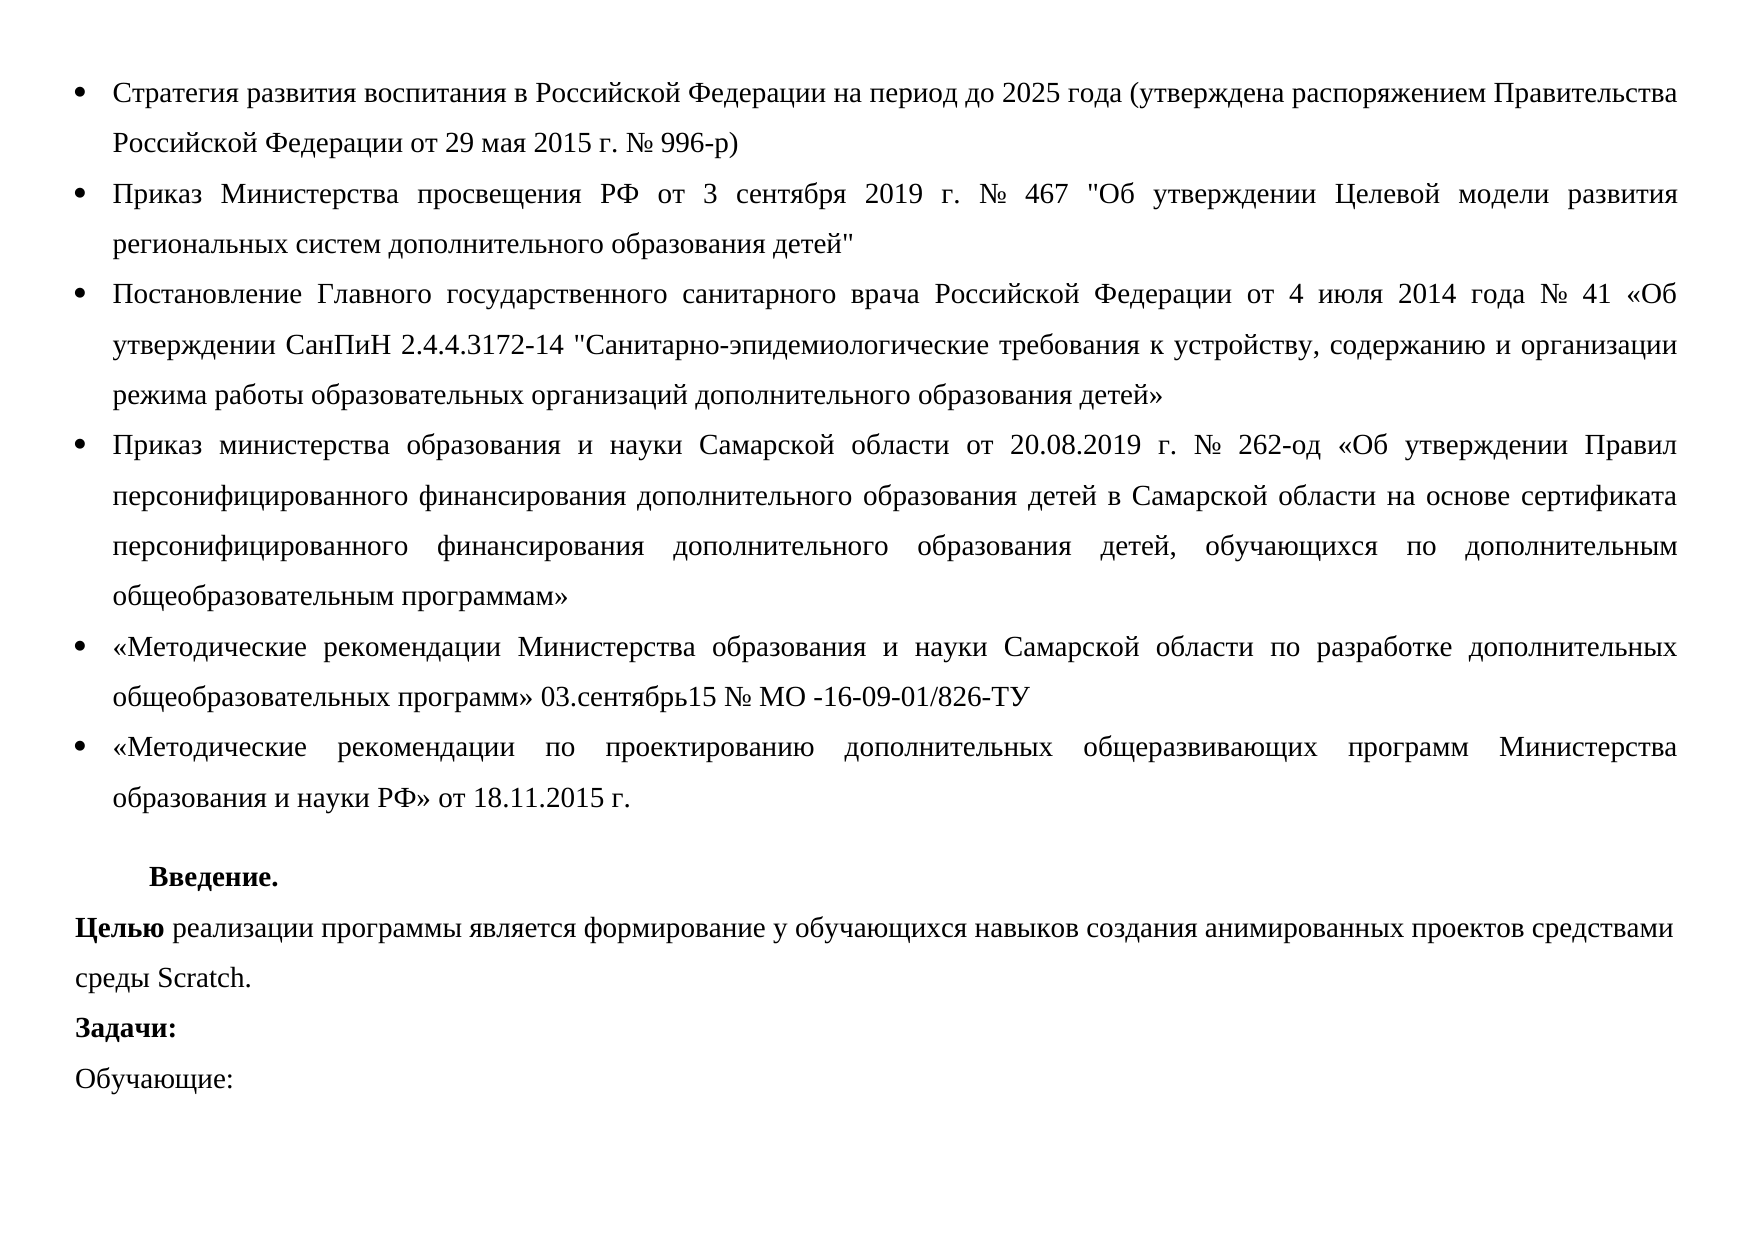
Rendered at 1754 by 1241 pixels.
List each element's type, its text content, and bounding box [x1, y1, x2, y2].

list Стратегия развития воспитания в Российской Федерации на период до 2025 года (утверждена распоряжением Правительства Российской Федерации от 29 мая 2015 г. № 996-р) [75, 75, 1679, 159]
text Введение. [75, 1005, 1679, 1039]
list «Методические рекомендации Министерства образования и науки Самарской области по разработке дополнительных общеобразовательных программ» 03.сентябрь15 № МО -16-09-01/826-ТУ [75, 746, 1679, 829]
list Постановление Главного государственного санитарного врача Российской Федерации от 4 июля 2014 года № 41 «Об утверждении СанПиН 2.4.4.3172-14 "Санитарно-эпидемиологические требования к устройству, содержанию и организации режима работы образовательных организаций дополнительного образования детей» [75, 335, 1679, 469]
list «Методические рекомендации по проектированию дополнительных общеразвивающих программ Министерства образования и науки РФ» от 18.11.2015 г. [75, 875, 1679, 959]
list Приказ Министерства просвещения РФ от 3 сентября 2019 г. № 467 "Об утверждении Целевой модели развития региональных систем дополнительного образования детей" [75, 205, 1679, 289]
list Приказ министерства образования и науки Самарской области от 20.08.2019 г. № 262-од «Об утверждении Правил персонифицированного финансирования дополнительного образования детей в Самарской области на основе сертификата персонифицированного финансирования дополнительного образования детей, обучающихся по дополнительным общеобразовательным программам» [75, 515, 1679, 699]
